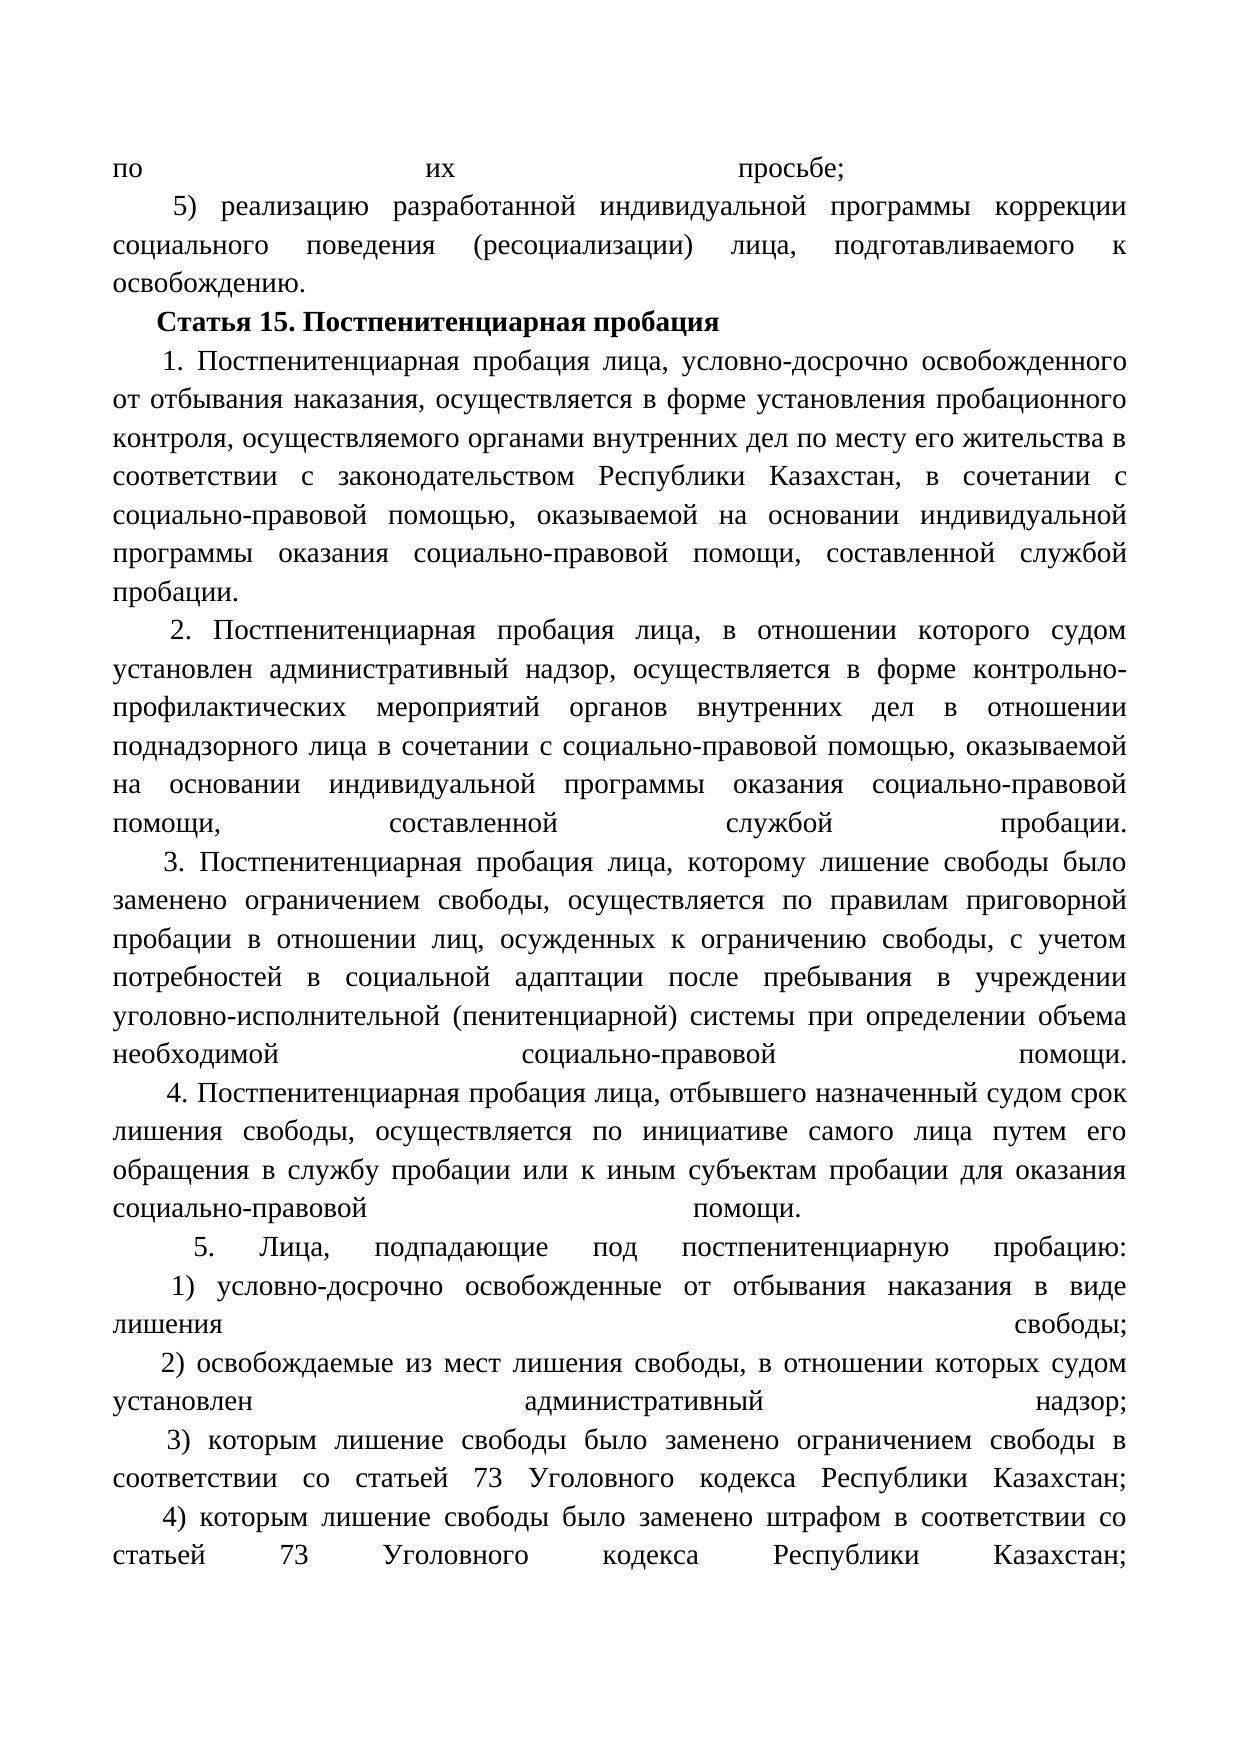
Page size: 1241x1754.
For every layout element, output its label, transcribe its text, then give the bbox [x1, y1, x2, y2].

text Статья 15. Постпенитенциарная пробация [112, 304, 1128, 338]
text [112, 343, 1128, 1571]
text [112, 150, 1128, 299]
